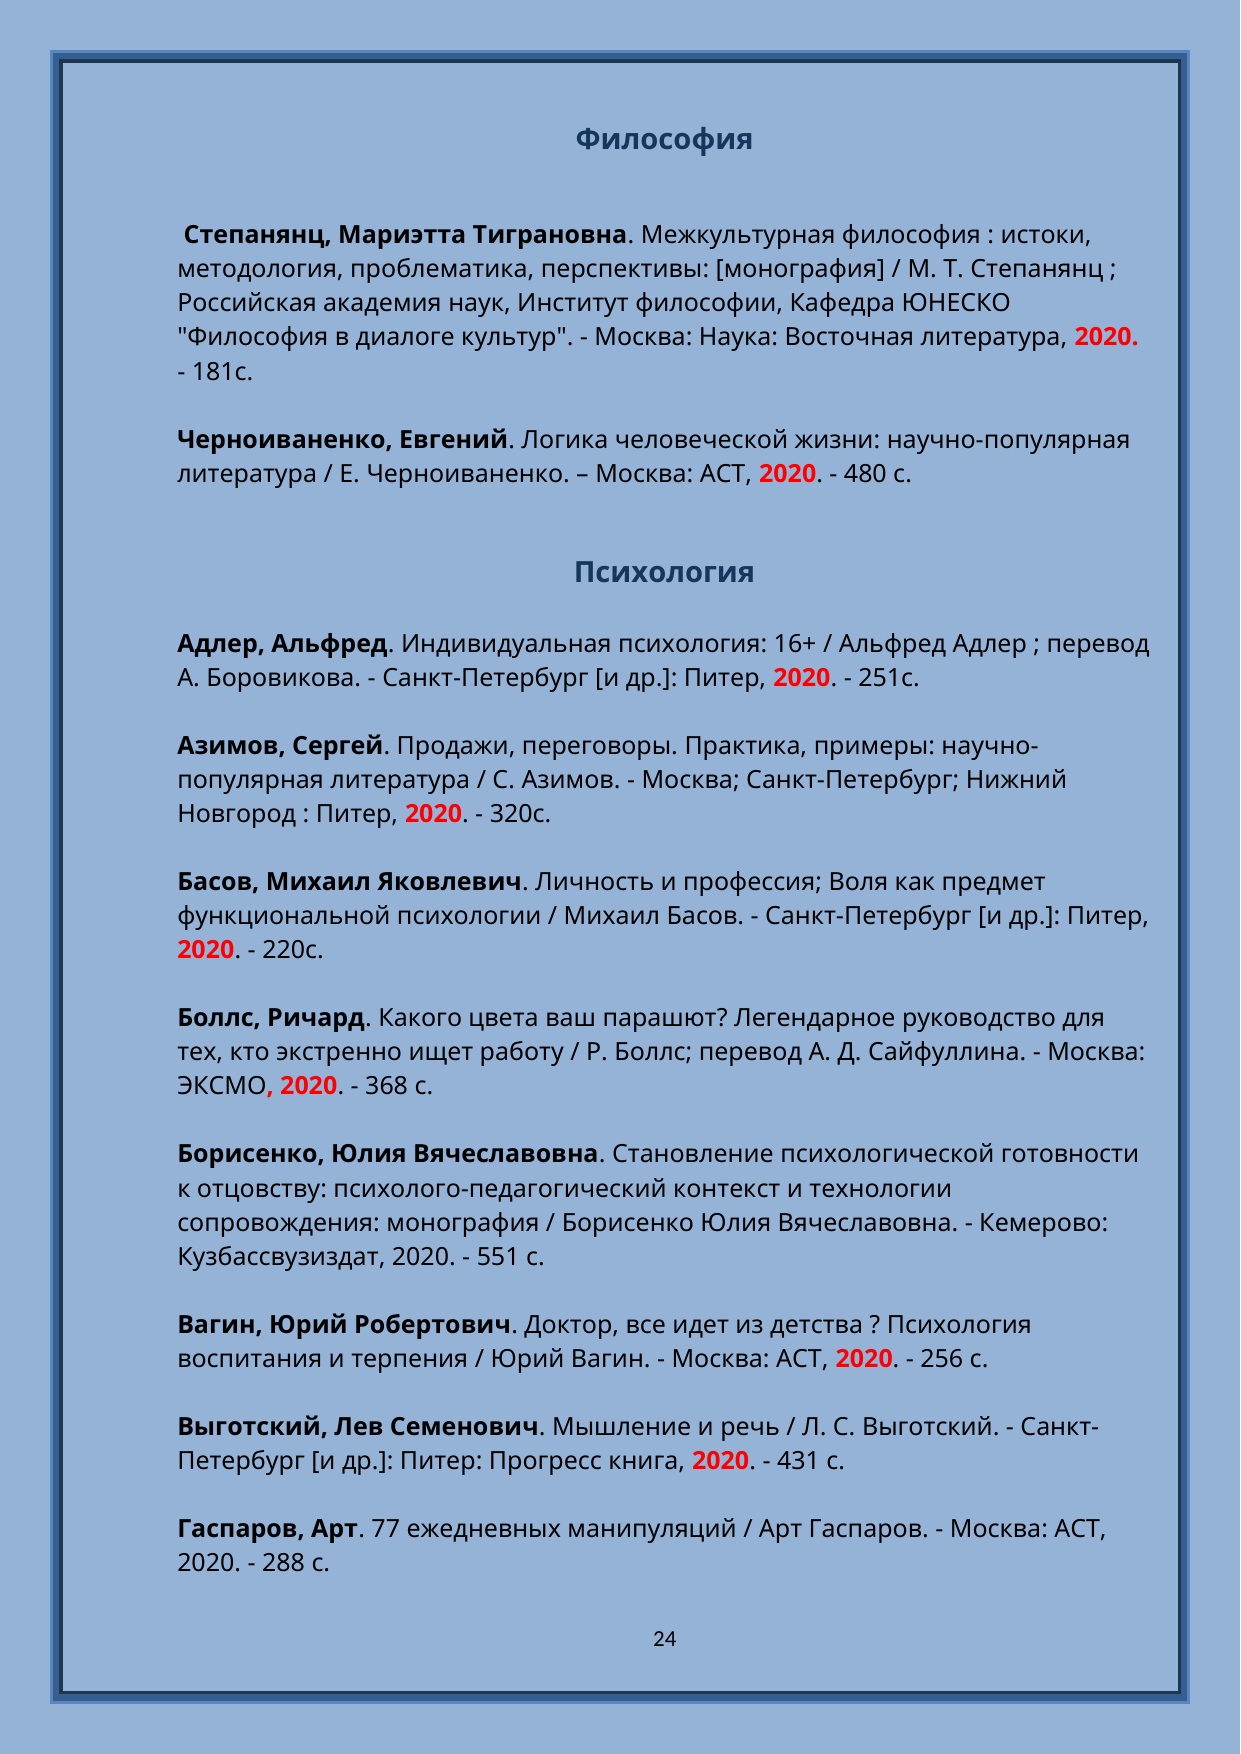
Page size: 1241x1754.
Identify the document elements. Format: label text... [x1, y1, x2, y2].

text Философия [177, 118, 1152, 158]
text Басов, Михаил Яковлевич. Личность и профессия; Воля как предмет функциональной психологии / Михаил Басов. - Санкт-Петербург [и др.]: Питер, 2020. - 220с. [177, 864, 1152, 966]
text Степанянц, Мариэтта Тиграновна. Межкультурная философия : истоки, методология, проблематика, перспективы: [монография] / М. Т. Степанянц ; Российская академия наук, Институт философии, Кафедра ЮНЕСКО "Философия в диалоге культур". - Москва: Наука: Восточная литература, 2020. - 181с. [177, 217, 1152, 387]
text Вагин, Юрий Робертович. Доктор, все идет из детства ? Психология воспитания и терпения / Юрий Вагин. - Москва: АСТ, 2020. - 256 с. [177, 1306, 1152, 1374]
text Борисенко, Юлия Вячеславовна. Становление психологической готовности к отцовству: психолого-педагогический контекст и технологии сопровождения: монография / Борисенко Юлия Вячеславовна. - Кемерово: Кузбассвузиздат, 2020. - 551 с. [177, 1136, 1152, 1272]
text Боллс, Ричард. Какого цвета ваш парашют? Легендарное руководство для тех, кто экстренно ищет работу / Р. Боллс; перевод А. Д. Сайфуллина. - Москва: ЭКСМО, 2020. - 368 с. [177, 1000, 1152, 1102]
text Азимов, Сергей. Продажи, переговоры. Практика, примеры: научно-популярная литература / С. Азимов. - Москва; Санкт-Петербург; Нижний Новгород : Питер, 2020. - 320с. [177, 727, 1152, 829]
text Гаспаров, Арт. 77 ежедневных манипуляций / Арт Гаспаров. - Москва: АСТ, 2020. - 288 с. [177, 1511, 1152, 1579]
text Выготский, Лев Семенович. Мышление и речь / Л. С. Выготский. - Санкт-Петербург [и др.]: Питер: Прогресс книга, 2020. - 431 с. [177, 1409, 1152, 1477]
text Черноиваненко, Евгений. Логика человеческой жизни: научно-популярная литература / Е. Черноиваненко. – Москва: АСТ, 2020. - 480 с. [177, 421, 1152, 489]
text Психология [177, 551, 1152, 591]
text Адлер, Альфред. Индивидуальная психология: 16+ / Альфред Адлер ; перевод А. Боровикова. - Санкт-Петербург [и др.]: Питер, 2020. - 251с. [177, 625, 1152, 693]
